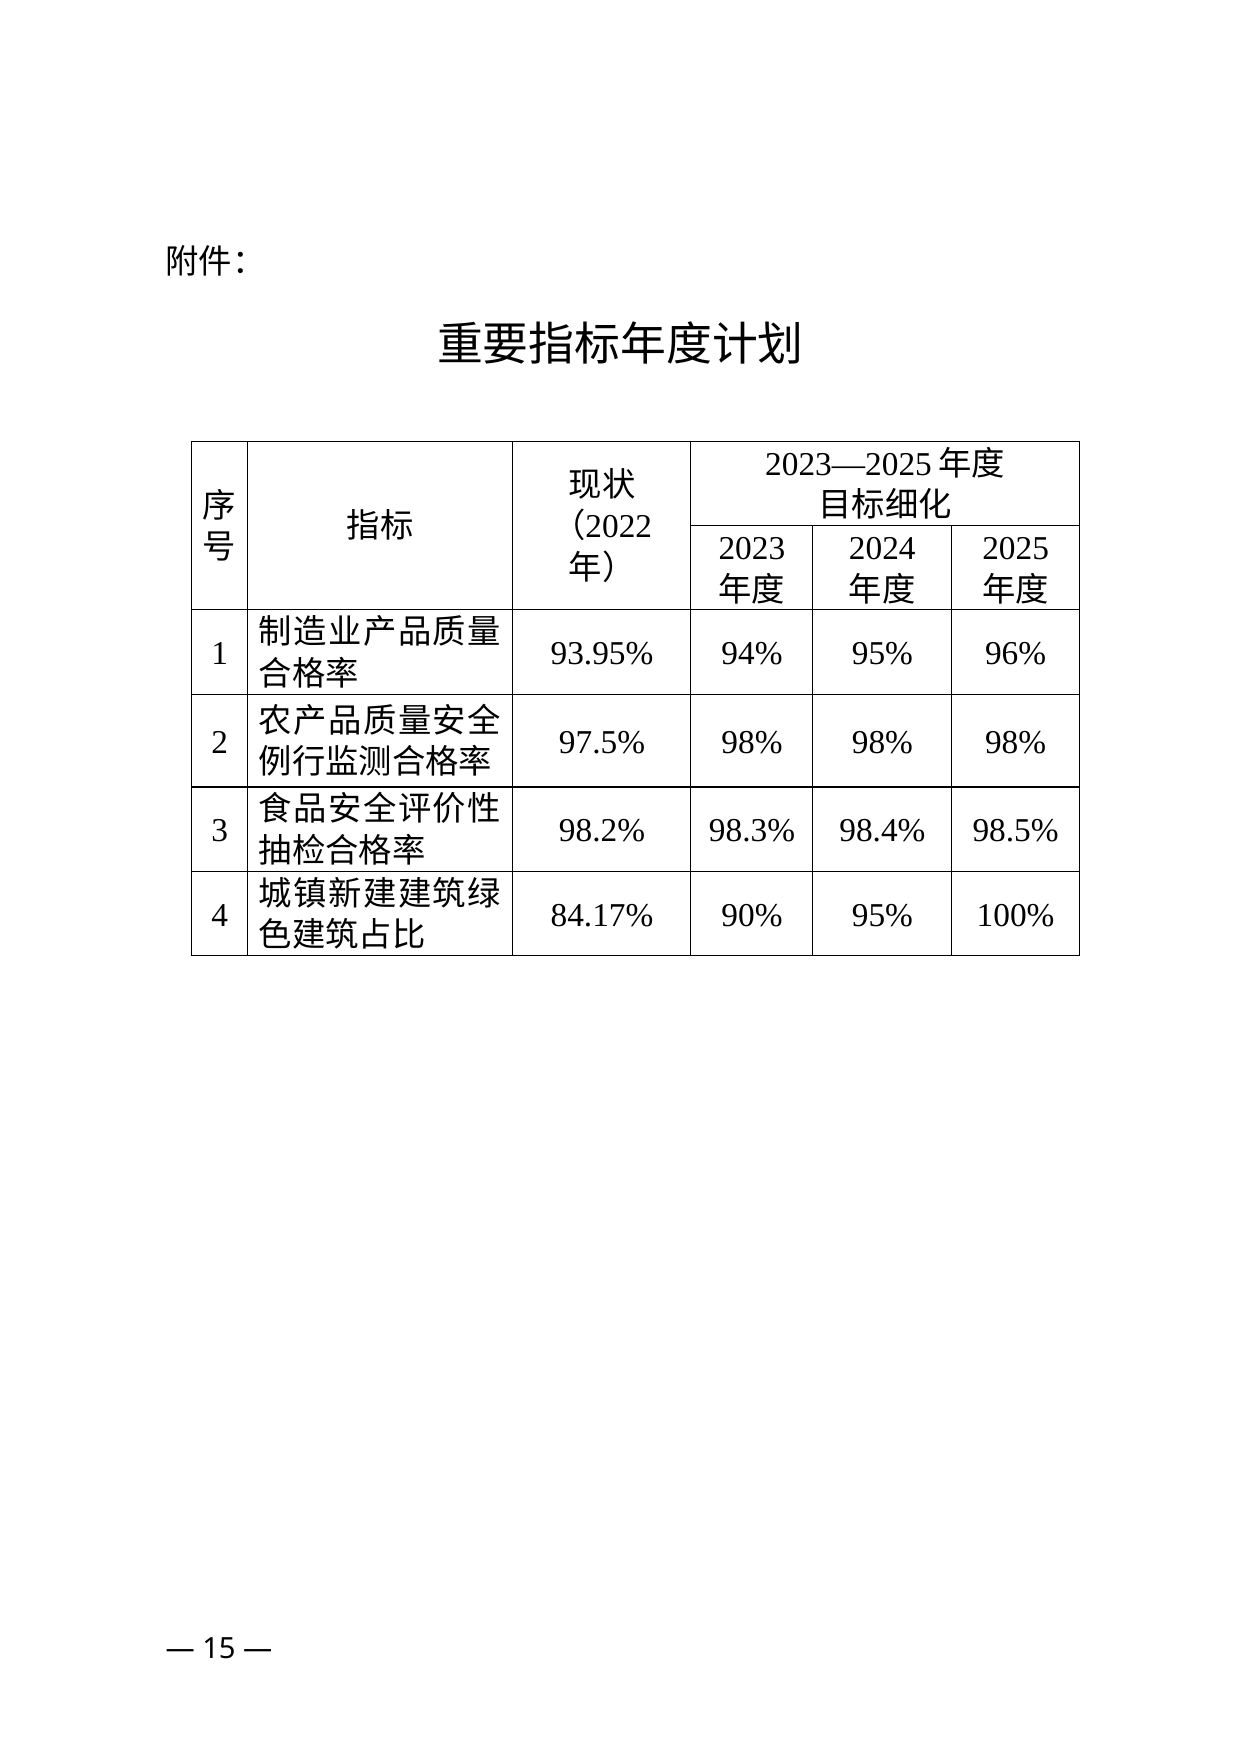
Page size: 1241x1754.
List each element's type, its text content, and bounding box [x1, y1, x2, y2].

table_cell 97.5% [513, 695, 690, 786]
table_cell 95% [813, 872, 951, 955]
table_header 序号 [192, 442, 247, 609]
table_cell 食品安全评价性抽检合格率 [248, 788, 512, 871]
table_cell 90% [691, 872, 812, 955]
table_cell 2025 年度 [952, 526, 1079, 609]
table_cell 84.17% [513, 872, 690, 955]
table_cell 98.5% [952, 788, 1079, 871]
text 附件： [165, 227, 1075, 292]
table_cell 农产品质量安全例行监测合格率 [248, 695, 512, 786]
table_header 2023—2025年度 目标细化 [691, 442, 1079, 525]
table_cell 3 [192, 788, 247, 871]
table_cell 1 [192, 610, 247, 694]
table_cell 4 [192, 872, 247, 955]
table_header 现状 （2022年） [513, 442, 690, 609]
table_cell 2 [192, 695, 247, 786]
table_cell 城镇新建建筑绿色建筑占比 [248, 872, 512, 955]
text 重要指标年度计划 [165, 292, 1075, 389]
table_cell 98% [952, 695, 1079, 786]
table_cell 98.3% [691, 788, 812, 871]
table_cell 2024 年度 [813, 526, 951, 609]
table_cell 98% [813, 695, 951, 786]
table_cell 98% [691, 695, 812, 786]
table_cell 制造业产品质量合格率 [248, 610, 512, 694]
table_cell 95% [813, 610, 951, 694]
table_cell 98.2% [513, 788, 690, 871]
table_header 指标 [248, 442, 512, 609]
table_cell 94% [691, 610, 812, 694]
table_cell 2023年度 [691, 526, 812, 609]
table_cell 96% [952, 610, 1079, 694]
table_cell 98.4% [813, 788, 951, 871]
table_cell 100% [952, 872, 1079, 955]
table_cell 93.95% [513, 610, 690, 694]
